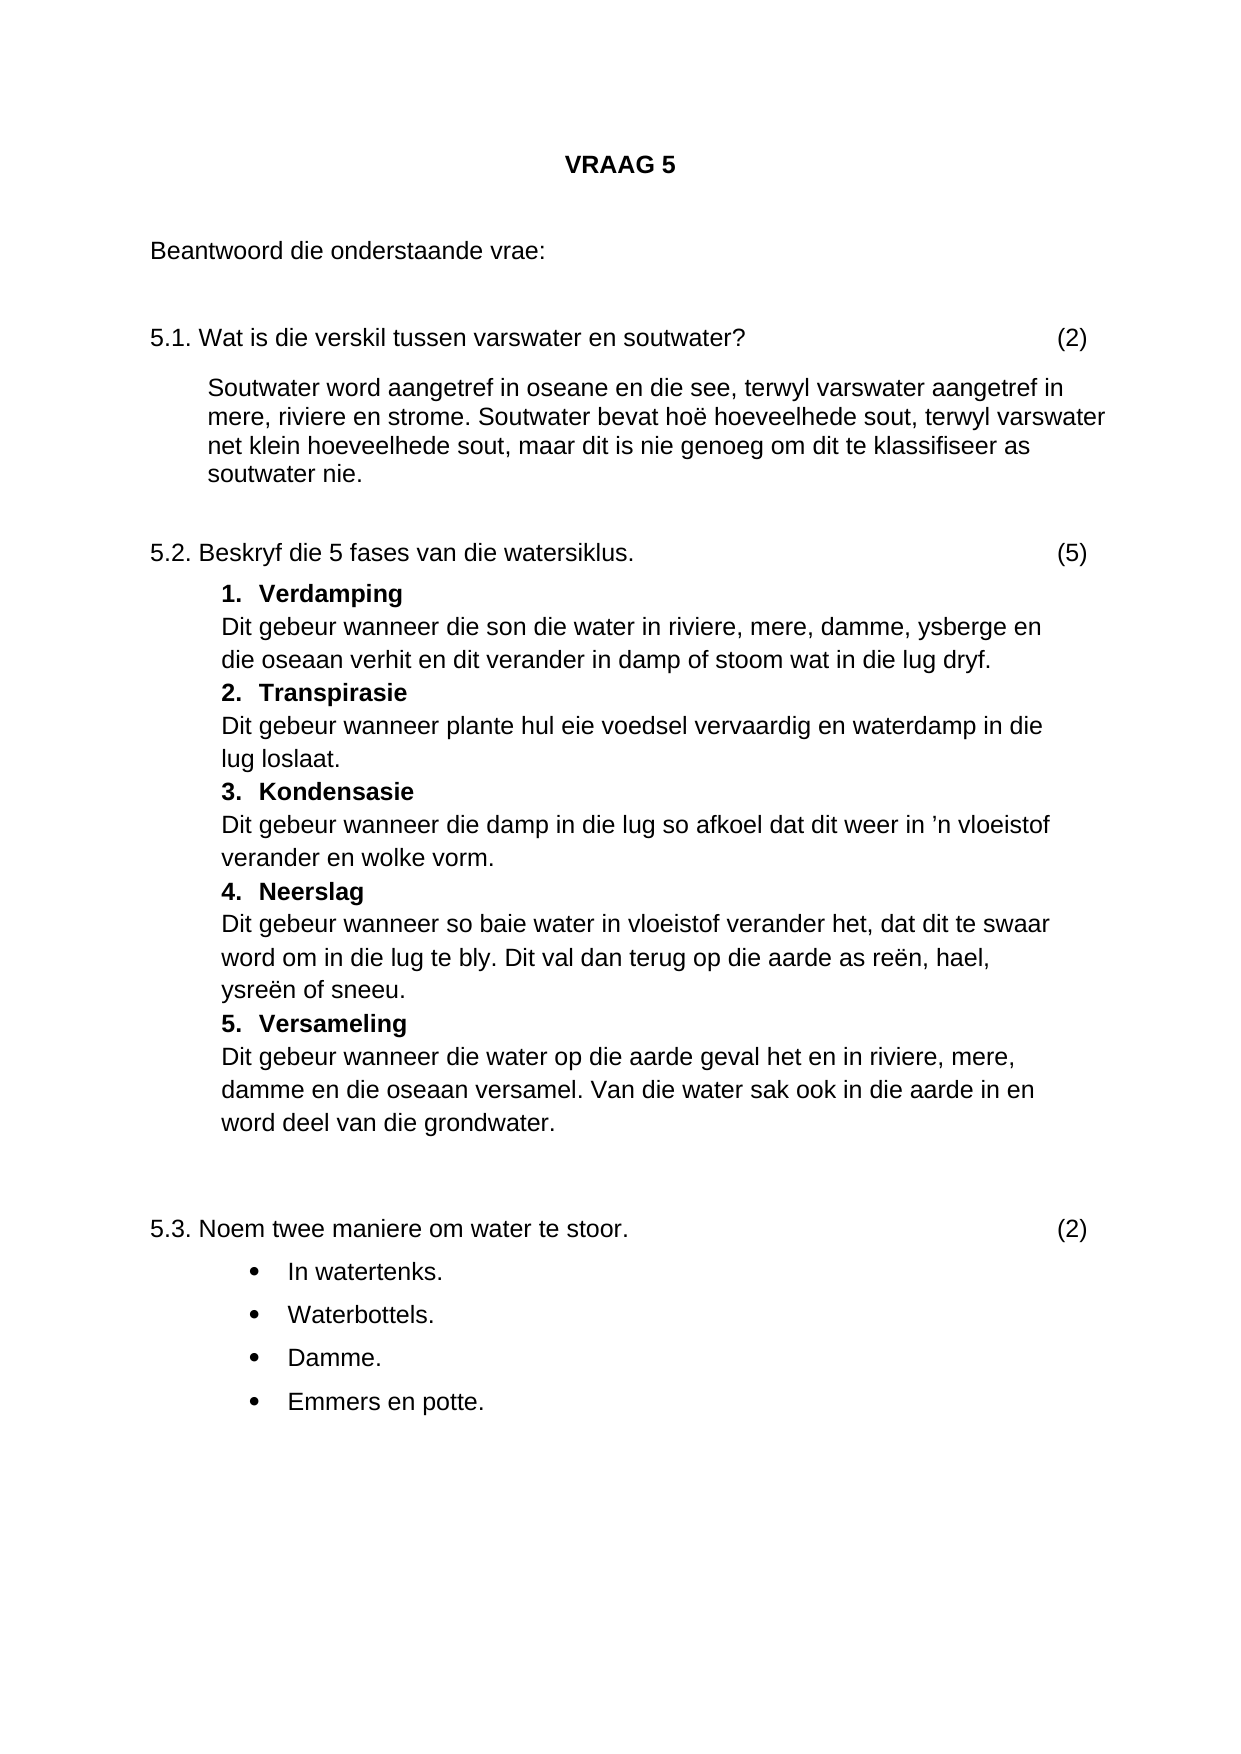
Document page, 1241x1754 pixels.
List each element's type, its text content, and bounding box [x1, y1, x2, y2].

text VRAAG 5 [150, 150, 1090, 179]
list Damme. [250, 1343, 1090, 1372]
list Waterbottels. [250, 1300, 1090, 1329]
text 5.1. Wat is die verskil tussen varswater en soutwater? (2) [150, 322, 1090, 351]
list 5.2. Beskryf die 5 fases van die watersiklus. (5) [150, 538, 1090, 567]
text Beantwoord die onderstaande vrae: [150, 236, 1090, 265]
list In watertenks. [250, 1257, 1090, 1286]
text 5.3. Noem twee maniere om water te stoor. (2) [150, 1214, 1090, 1242]
list Emmers en potte. [250, 1387, 1090, 1415]
